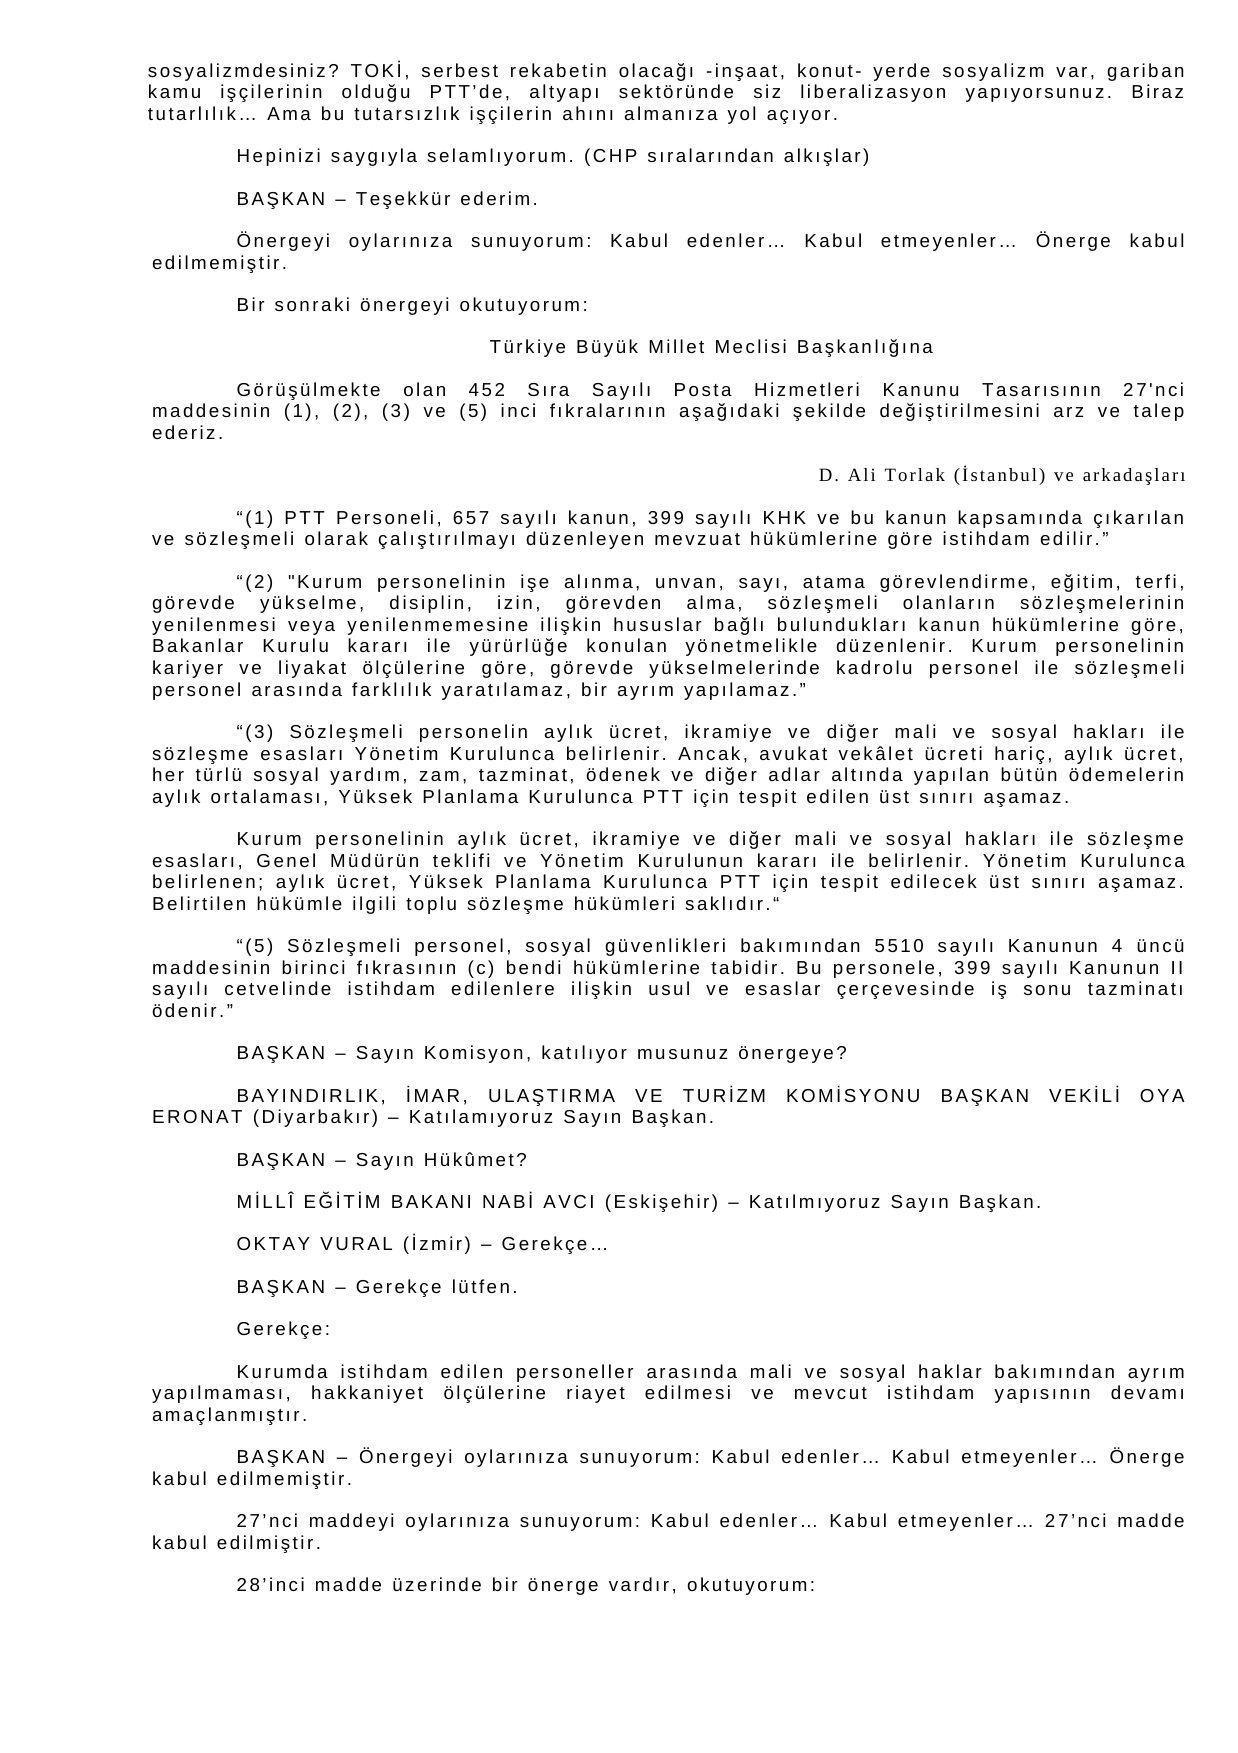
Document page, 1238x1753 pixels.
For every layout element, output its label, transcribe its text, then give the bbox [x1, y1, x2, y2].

text D. Ali Torlak (İstanbul) ve arkadaşları [152, 464, 1186, 486]
text Gerekçe: [152, 1318, 1186, 1339]
text Hepinizi saygıyla selamlıyorum. (CHP sıralarından alkışlar) [148, 145, 1186, 167]
text BAŞKAN – Sayın Hükûmet? [152, 1148, 1186, 1170]
text “(1) PTT Personeli, 657 sayılı kanun, 399 sayılı KHK ve bu kanun kapsamında çıkarılan ve sözleşmeli olarak çalıştırılmayı düzenleyen mevzuat hükümlerine göre istihdam edilir.” [152, 507, 1186, 550]
text Bir sonraki önergeyi okutuyorum: [152, 294, 1186, 316]
text Kurum personelinin aylık ücret, ikramiye ve diğer mali ve sosyal hakları ile sözleşme esasları, Genel Müdürün teklifi ve Yönetim Kurulunun kararı ile belirlenir. Yönetim Kurulunca belirlenen; aylık ücret, Yüksek Planlama Kurulunca PTT için tespit edilecek üst sınırı aşamaz. Belirtilen hükümle ilgili toplu sözleşme hükümleri saklıdır.“ [152, 828, 1186, 914]
text BAŞKAN – Gerekçe lütfen. [152, 1276, 1186, 1297]
text “(2) "Kurum personelinin işe alınma, unvan, sayı, atama görevlendirme, eğitim, terfi, görevde yükselme, disiplin, izin, görevden alma, sözleşmeli olanların sözleşmelerinin yenilenmesi veya yenilenmemesine ilişkin hususlar bağlı bulundukları kanun hükümlerine göre, Bakanlar Kurulu kararı ile yürürlüğe konulan yönetmelikle düzenlenir. Kurum personelinin kariyer ve liyakat ölçülerine göre, görevde yükselmelerinde kadrolu personel ile sözleşmeli personel arasında farklılık yaratılamaz, bir ayrım yapılamaz.” [152, 571, 1186, 700]
text BAŞKAN – Sayın Komisyon, katılıyor musunuz önergeye? [152, 1042, 1186, 1064]
text Türkiye Büyük Millet Meclisi Başkanlığına [152, 336, 1186, 358]
text MİLLÎ EĞİTİM BAKANI NABİ AVCI (Eskişehir) – Katılmıyoruz Sayın Başkan. [152, 1191, 1186, 1212]
text 28’inci madde üzerinde bir önerge vardır, okutuyorum: [152, 1574, 1186, 1595]
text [148, 60, 1186, 124]
text “(3) Sözleşmeli personelin aylık ücret, ikramiye ve diğer mali ve sosyal hakları ile sözleşme esasları Yönetim Kurulunca belirlenir. Ancak, avukat vekâlet ücreti hariç, aylık ücret, her türlü sosyal yardım, zam, tazminat, ödenek ve diğer adlar altında yapılan bütün ödemelerin aylık ortalaması, Yüksek Planlama Kurulunca PTT için tespit edilen üst sınırı aşamaz. [152, 721, 1186, 807]
text BAŞKAN – Teşekkür ederim. [152, 188, 1186, 209]
text Önergeyi oylarınıza sunuyorum: Kabul edenler… Kabul etmeyenler… Önerge kabul edilmemiştir. [152, 230, 1186, 273]
text BAŞKAN – Önergeyi oylarınıza sunuyorum: Kabul edenler… Kabul etmeyenler… Önerge kabul edilmemiştir. [152, 1446, 1186, 1489]
text OKTAY VURAL (İzmir) – Gerekçe… [152, 1233, 1186, 1255]
text BAYINDIRLIK, İMAR, ULAŞTIRMA VE TURİZM KOMİSYONU BAŞKAN VEKİLİ OYA ERONAT (Diyarbakır) – Katılamıyoruz Sayın Başkan. [152, 1084, 1186, 1128]
text “(5) Sözleşmeli personel, sosyal güvenlikleri bakımından 5510 sayılı Kanunun 4 üncü maddesinin birinci fıkrasının (c) bendi hükümlerine tabidir. Bu personele, 399 sayılı Kanunun II sayılı cetvelinde istihdam edilenlere ilişkin usul ve esaslar çerçevesinde iş sonu tazminatı ödenir.” [152, 935, 1186, 1021]
text 27’nci maddeyi oylarınıza sunuyorum: Kabul edenler… Kabul etmeyenler… 27’nci madde kabul edilmiştir. [152, 1510, 1186, 1553]
text Kurumda istihdam edilen personeller arasında mali ve sosyal haklar bakımından ayrım yapılmaması, hakkaniyet ölçülerine riayet edilmesi ve mevcut istihdam yapısının devamı amaçlanmıştır. [152, 1360, 1186, 1425]
text Görüşülmekte olan 452 Sıra Sayılı Posta Hizmetleri Kanunu Tasarısının 27'nci maddesinin (1), (2), (3) ve (5) inci fıkralarının aşağıdaki şekilde değiştirilmesini arz ve talep ederiz. [152, 379, 1186, 443]
